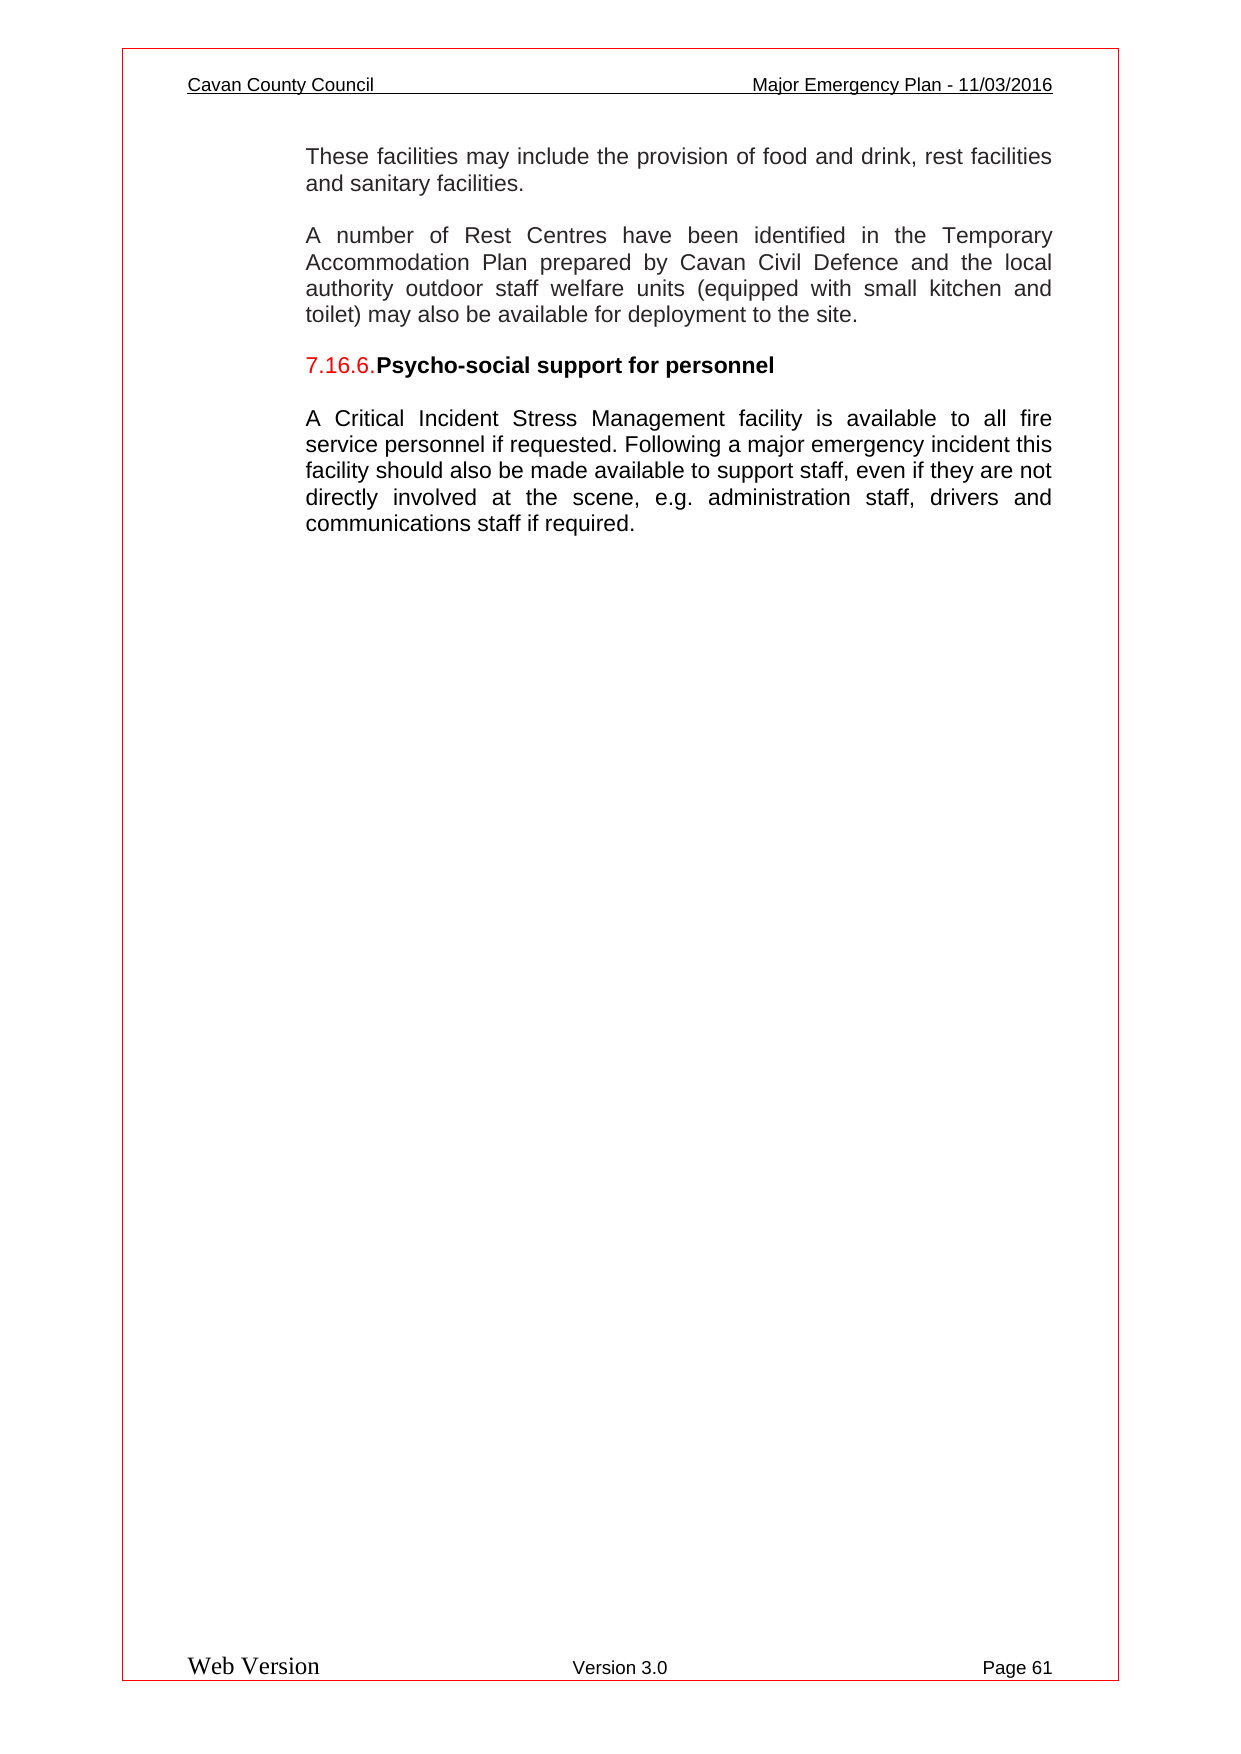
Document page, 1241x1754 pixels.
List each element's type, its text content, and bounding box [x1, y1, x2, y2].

text A number of Rest Centres have been identified in the Temporary Accommodation Plan prepared by Cavan Civil Defence and the local authority outdoor staff welfare units (equipped with small kitchen and toilet) may also be available for deployment to the site. [305, 222, 1053, 328]
text These facilities may include the provision of food and drink, rest facilities and sanitary facilities. [305, 143, 1053, 196]
list Psycho-social support for personnel [305, 352, 1053, 378]
text A Critical Incident Stress Management facility is available to all fire service personnel if requested. Following a major emergency incident this facility should also be made available to support staff, even if they are not directly involved at the scene, e.g. administration staff, drivers and communications staff if required. [305, 404, 1053, 536]
